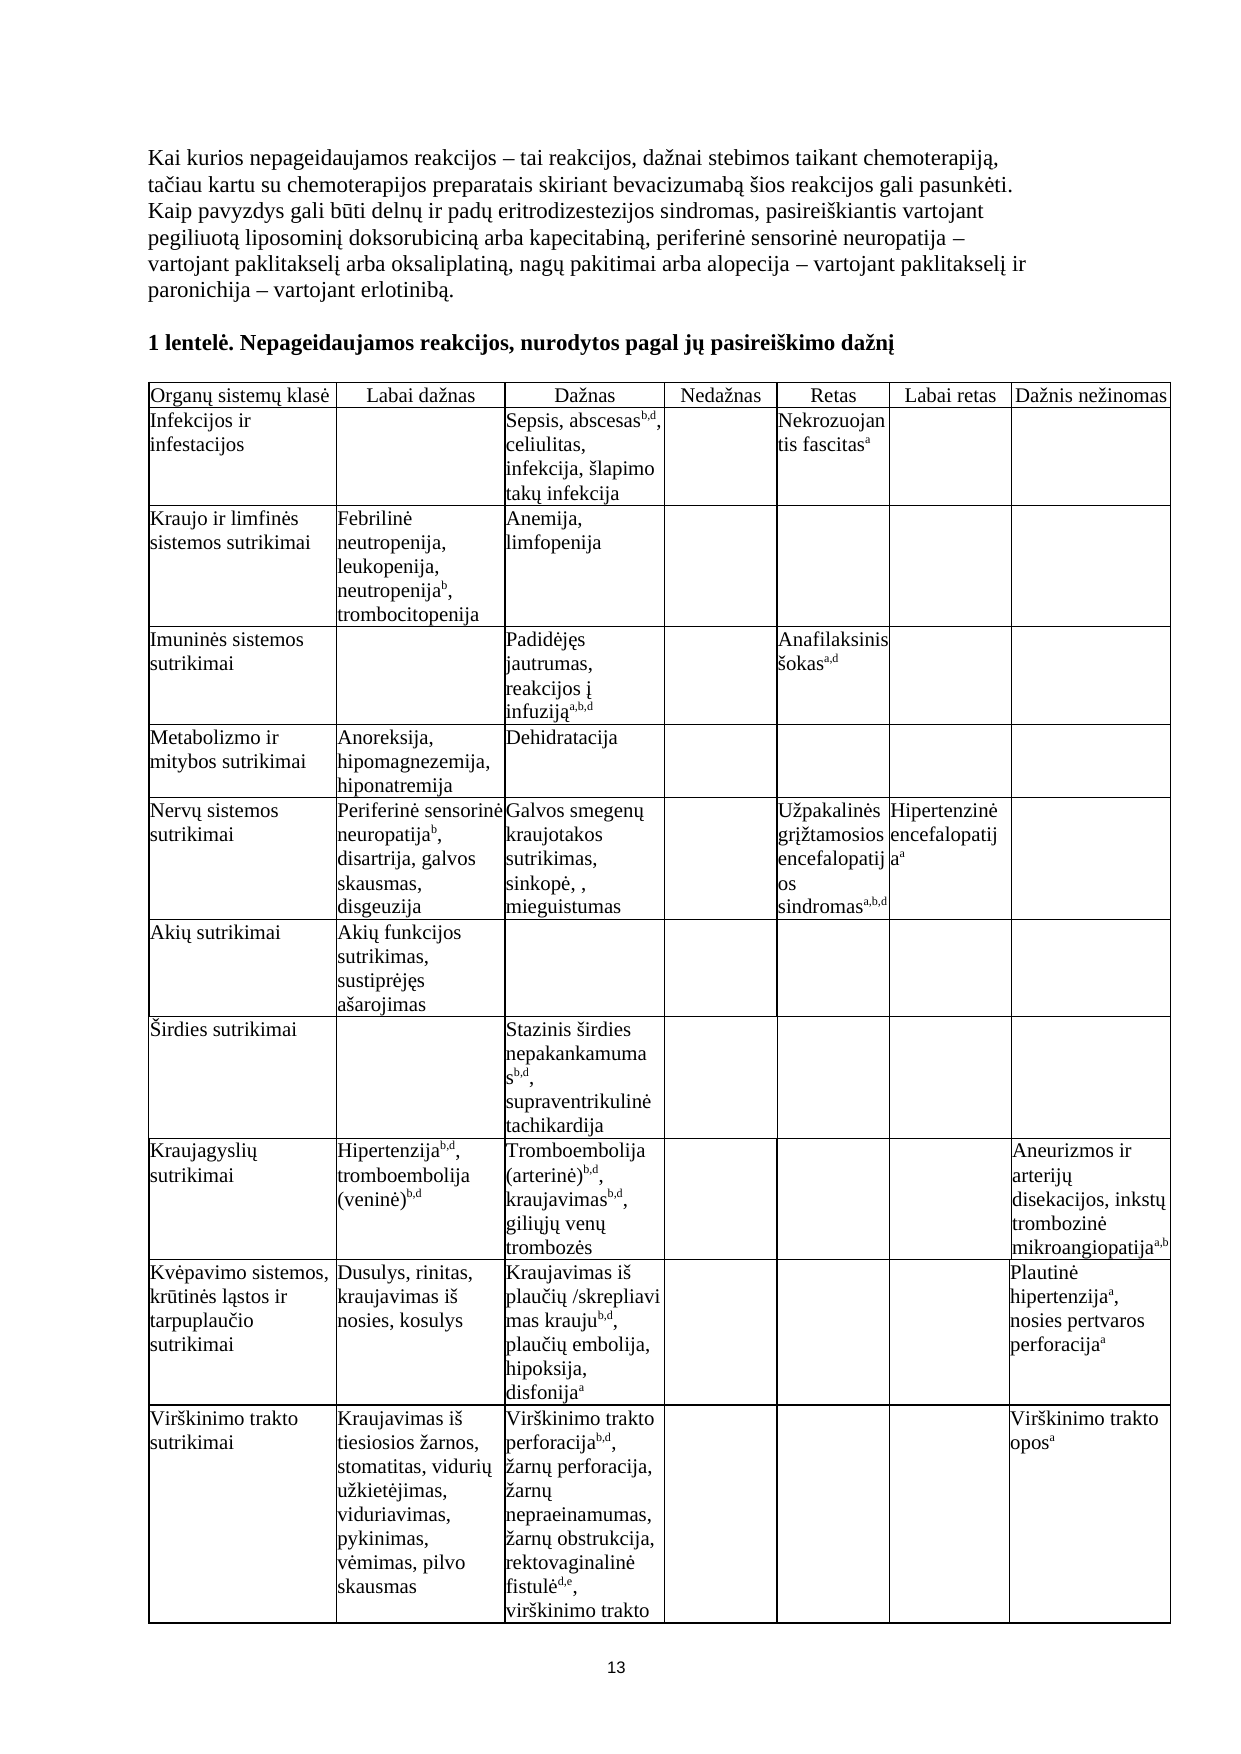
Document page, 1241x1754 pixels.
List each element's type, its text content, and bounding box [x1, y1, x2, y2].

table_cell [778, 1260, 889, 1404]
table_cell Anoreksija, hipomagnezemija, hiponatremija [337, 725, 504, 797]
table_cell [890, 627, 1011, 723]
table_cell [890, 920, 1011, 1016]
table_cell Infekcijos ir infestacijos [150, 408, 336, 504]
table_cell [890, 506, 1011, 626]
table_cell Kraujagyslių sutrikimai [150, 1139, 336, 1259]
table_cell [337, 627, 504, 723]
table_cell Padidėjęs jautrumas, reakcijos į infuzijąa,b,d [506, 627, 664, 723]
table_cell [337, 408, 504, 504]
table_cell Metabolizmo ir mitybos sutrikimai [150, 725, 336, 797]
table_cell Febrilinė neutropenija, leukopenija, neutropenijab, trombocitopenija [337, 506, 504, 626]
table_header Labai retas [890, 383, 1011, 407]
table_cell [506, 1406, 664, 1622]
text Kai kurios nepageidaujamos reakcijos – tai reakcijos, dažnai stebimos taikant chemoterapiją, tačiau kartu su chemoterapijos preparatais skiriant bevacizumabą šios reakcijos gali pasunkėti. Kaip pavyzdys gali būti delnų ir padų eritrodizestezijos sindromas, pasireiškiantis vartojant pegiliuotą liposominį doksorubiciną arba kapecitabiną, periferinė sensorinė neuropatija – vartojant paklitakselį arba oksaliplatiną, nagų pakitimai arba alopecija – vartojant paklitakselį ir paronichija – vartojant erlotinibą. [148, 144, 1039, 303]
table_header Dažnas [506, 383, 664, 407]
table_cell Imuninės sistemos sutrikimai [150, 627, 336, 723]
table_cell [1012, 920, 1170, 1016]
table_cell [778, 920, 889, 1016]
table_cell Akių sutrikimai [150, 920, 336, 1016]
table_cell [890, 1139, 1011, 1259]
table_cell Tromboembolija (arterinė)b,d, kraujavimasb,d, giliųjų venų trombozės [506, 1139, 664, 1259]
table_cell [665, 506, 776, 626]
table_header Organų sistemų klasė [150, 383, 336, 407]
table_cell Kraujo ir limfinės sistemos sutrikimai [150, 506, 336, 626]
table_cell Dehidratacija [506, 725, 664, 797]
text 1 lentelė. Nepageidaujamos reakcijos, nurodytos pagal jų pasireiškimo dažnį [148, 329, 1093, 355]
table_cell Užpakalinės grįžtamosios encefalopatijos sindromasa,b,d [778, 798, 889, 918]
table_header Nedažnas [665, 383, 776, 407]
table_cell Nervų sistemos sutrikimai [150, 798, 336, 918]
table_cell [778, 1017, 889, 1137]
table_cell Plautinė hipertenzijaa, nosies pertvaros perforacijaa [1010, 1260, 1170, 1404]
table_cell [778, 725, 889, 797]
table_cell Kraujavimas iš plaučių /skrepliavimas kraujub,d, plaučių embolija, hipoksija, disfonijaa [506, 1260, 664, 1404]
table_cell [890, 408, 1011, 504]
table_cell [778, 506, 889, 626]
table_cell [665, 408, 776, 504]
table_cell [1012, 408, 1170, 504]
table_cell Galvos smegenų kraujotakos sutrikimas, sinkopė, , mieguistumas [506, 798, 664, 918]
table_cell [506, 920, 664, 1016]
table_cell [665, 1406, 776, 1622]
table_cell [665, 1260, 776, 1404]
table_cell Virškinimo trakto oposa [1010, 1406, 1170, 1622]
table_cell [1012, 1017, 1170, 1137]
table_cell [665, 1139, 776, 1259]
table_cell [1012, 506, 1170, 626]
table_cell [1012, 725, 1170, 797]
table_header Retas [778, 383, 889, 407]
table_header Labai dažnas [337, 383, 504, 407]
table_cell Dusulys, rinitas, kraujavimas iš nosies, kosulys [337, 1260, 504, 1404]
table_cell [890, 725, 1011, 797]
table_cell [890, 1260, 1009, 1404]
table_cell Aneurizmos ir arterijų disekacijos, inkstų trombozinė mikroangiopatijaa,b [1012, 1139, 1170, 1259]
table_cell [890, 1017, 1011, 1137]
table_header Dažnis nežinomas [1012, 383, 1170, 407]
table_cell Hipertenzinė encefalopatijaa [890, 798, 1011, 918]
table_cell Stazinis širdies nepakankamumasb,d, supraventrikulinė tachikardija [506, 1017, 664, 1137]
table_cell [1012, 627, 1170, 723]
table_cell Nekrozuojantis fascitasa [778, 408, 889, 504]
table_cell [778, 1139, 889, 1259]
table_cell [665, 725, 776, 797]
table_cell [665, 798, 776, 918]
table_cell Sepsis, abscesasb,d, celiulitas, infekcija, šlapimo takų infekcija [506, 408, 664, 504]
table_cell Anafilaksinis šokasa,d [778, 627, 889, 723]
table_cell Širdies sutrikimai [149, 1017, 336, 1137]
table_cell [1012, 798, 1170, 918]
table_cell [665, 1017, 777, 1137]
table_cell [778, 1406, 889, 1622]
table_cell Kvėpavimo sistemos, krūtinės ląstos ir tarpuplaučio sutrikimai [150, 1260, 336, 1404]
table_cell [665, 920, 776, 1016]
table_cell Virškinimo trakto sutrikimai [150, 1406, 336, 1622]
table_cell Periferinė sensorinė neuropatijab, disartrija, galvos skausmas, disgeuzija [337, 798, 504, 918]
table_cell Anemija, limfopenija [506, 506, 664, 626]
table_cell Hipertenzijab,d, tromboembolija (veninė)b,d [337, 1139, 504, 1259]
table_cell [337, 1017, 504, 1137]
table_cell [337, 1406, 504, 1622]
table_cell [665, 627, 776, 723]
table_cell Akių funkcijos sutrikimas, sustiprėjęs ašarojimas [337, 920, 504, 1016]
table_cell [890, 1406, 1009, 1622]
